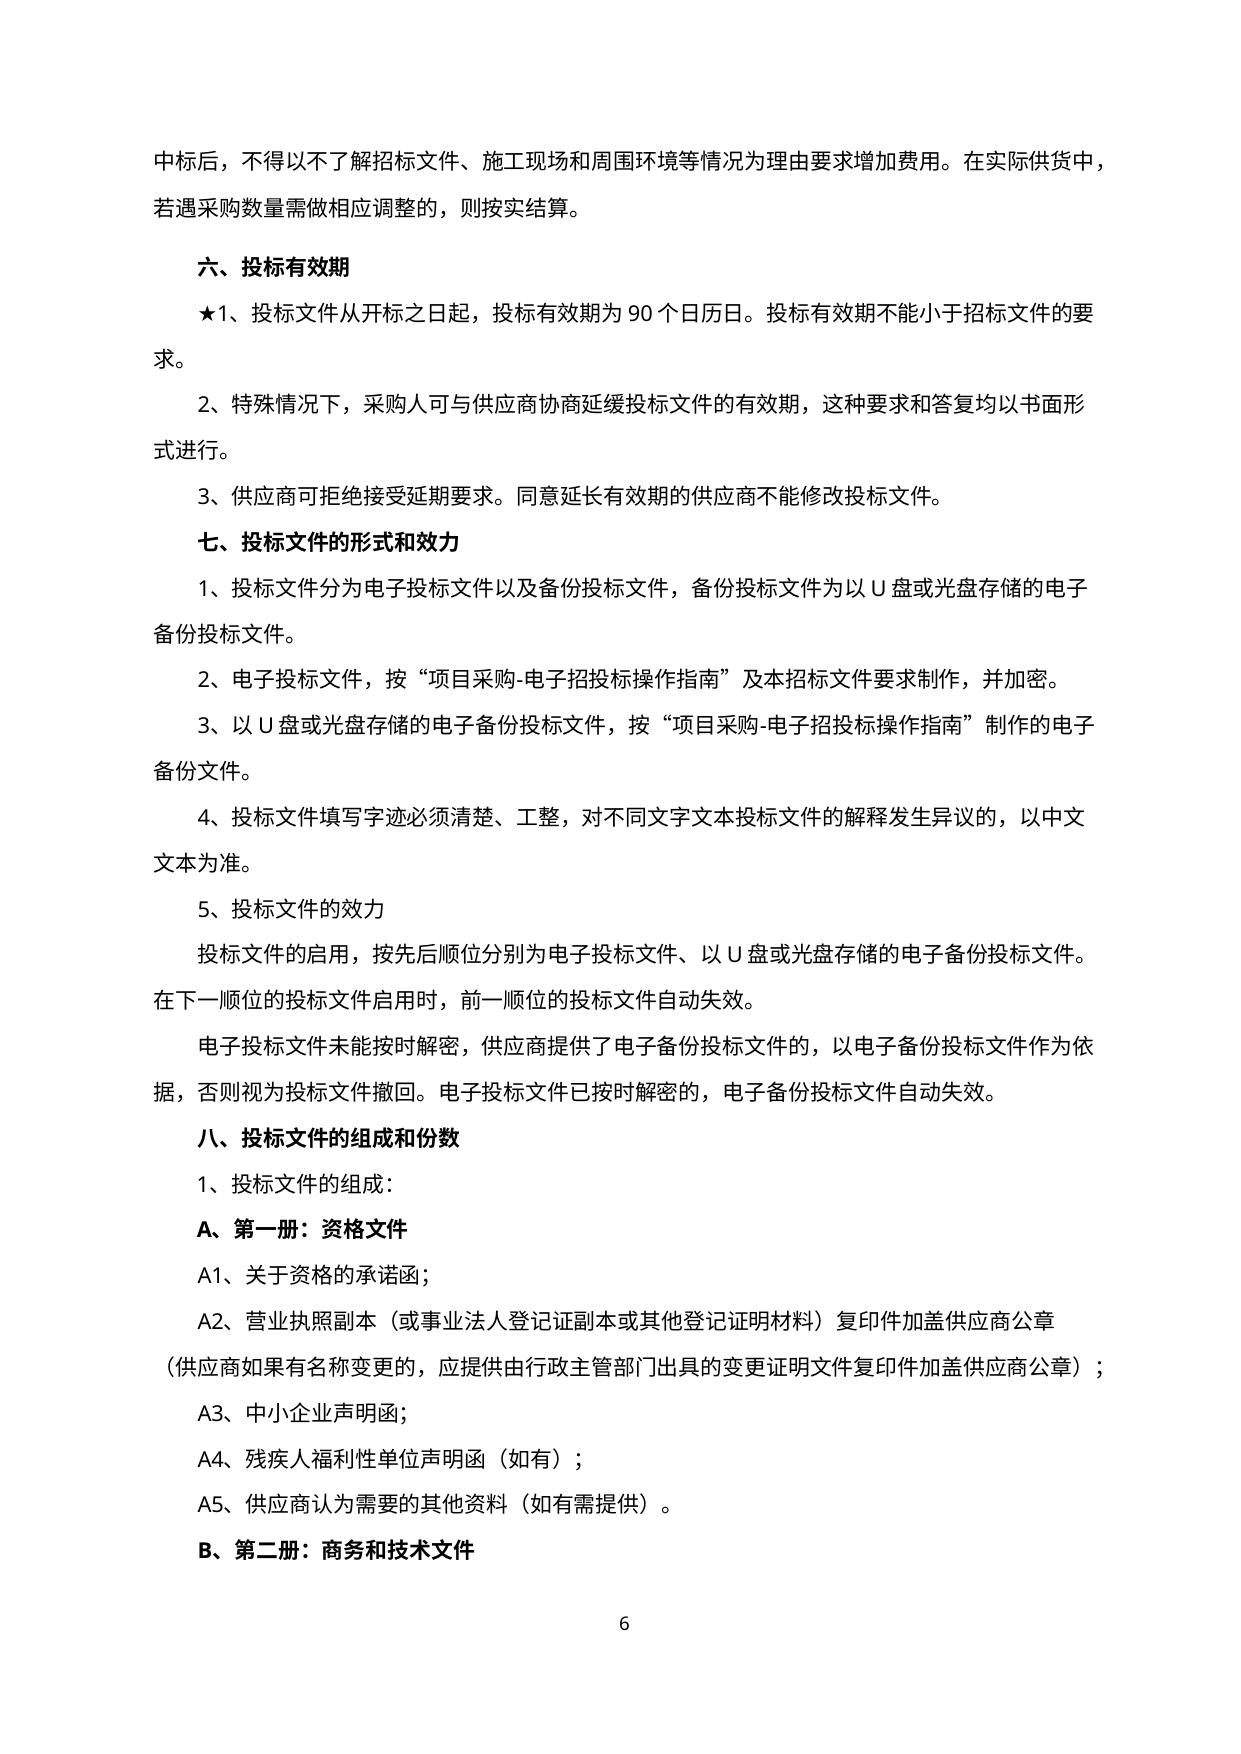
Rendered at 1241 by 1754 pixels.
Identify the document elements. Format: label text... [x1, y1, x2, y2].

text B、第二册：商务和技术文件 [153, 1522, 1095, 1568]
text 八、投标文件的组成和份数 [153, 1109, 1095, 1155]
text A3、中小企业声明函； [153, 1384, 1095, 1430]
text 投标文件的启用，按先后顺位分别为电子投标文件、以U盘或光盘存储的电子备份投标文件。在下一顺位的投标文件启用时，前一顺位的投标文件自动失效。 [153, 926, 1095, 1018]
text 2、特殊情况下，采购人可与供应商协商延缓投标文件的有效期，这种要求和答复均以书面形式进行。 [153, 376, 1095, 468]
text 1、投标文件的组成： [153, 1155, 1095, 1201]
text A1、关于资格的承诺函； [153, 1247, 1095, 1293]
text 3、供应商可拒绝接受延期要求。同意延长有效期的供应商不能修改投标文件。 [153, 468, 1095, 514]
text A5、供应商认为需要的其他资料（如有需提供）。 [153, 1476, 1095, 1522]
text 4、投标文件填写字迹必须清楚、工整，对不同文字文本投标文件的解释发生异议的，以中文文本为准。 [153, 789, 1095, 880]
text 1、投标文件分为电子投标文件以及备份投标文件，备份投标文件为以U盘或光盘存储的电子备份投标文件。 [153, 559, 1095, 651]
text 5、投标文件的效力 [153, 880, 1095, 926]
text 2、电子投标文件，按“项目采购-电子招投标操作指南”及本招标文件要求制作，并加密。 [153, 651, 1095, 697]
text 六、投标有效期 [153, 239, 1095, 284]
text A2、营业执照副本（或事业法人登记证副本或其他登记证明材料）复印件加盖供应商公章（供应商如果有名称变更的，应提供由行政主管部门出具的变更证明文件复印件加盖供应商公章）； [153, 1293, 1095, 1384]
text 3、以U盘或光盘存储的电子备份投标文件，按“项目采购-电子招投标操作指南”制作的电子备份文件。 [153, 697, 1095, 789]
text 电子投标文件未能按时解密，供应商提供了电子备份投标文件的，以电子备份投标文件作为依据，否则视为投标文件撤回。电子投标文件已按时解密的，电子备份投标文件自动失效。 [153, 1018, 1095, 1109]
text 七、投标文件的形式和效力 [153, 514, 1095, 559]
text A、第一册：资格文件 [153, 1201, 1095, 1247]
text ★1、投标文件从开标之日起，投标有效期为90个日历日。投标有效期不能小于招标文件的要求。 [153, 284, 1095, 376]
text A4、残疾人福利性单位声明函（如有）； [153, 1430, 1095, 1476]
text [153, 144, 1095, 223]
